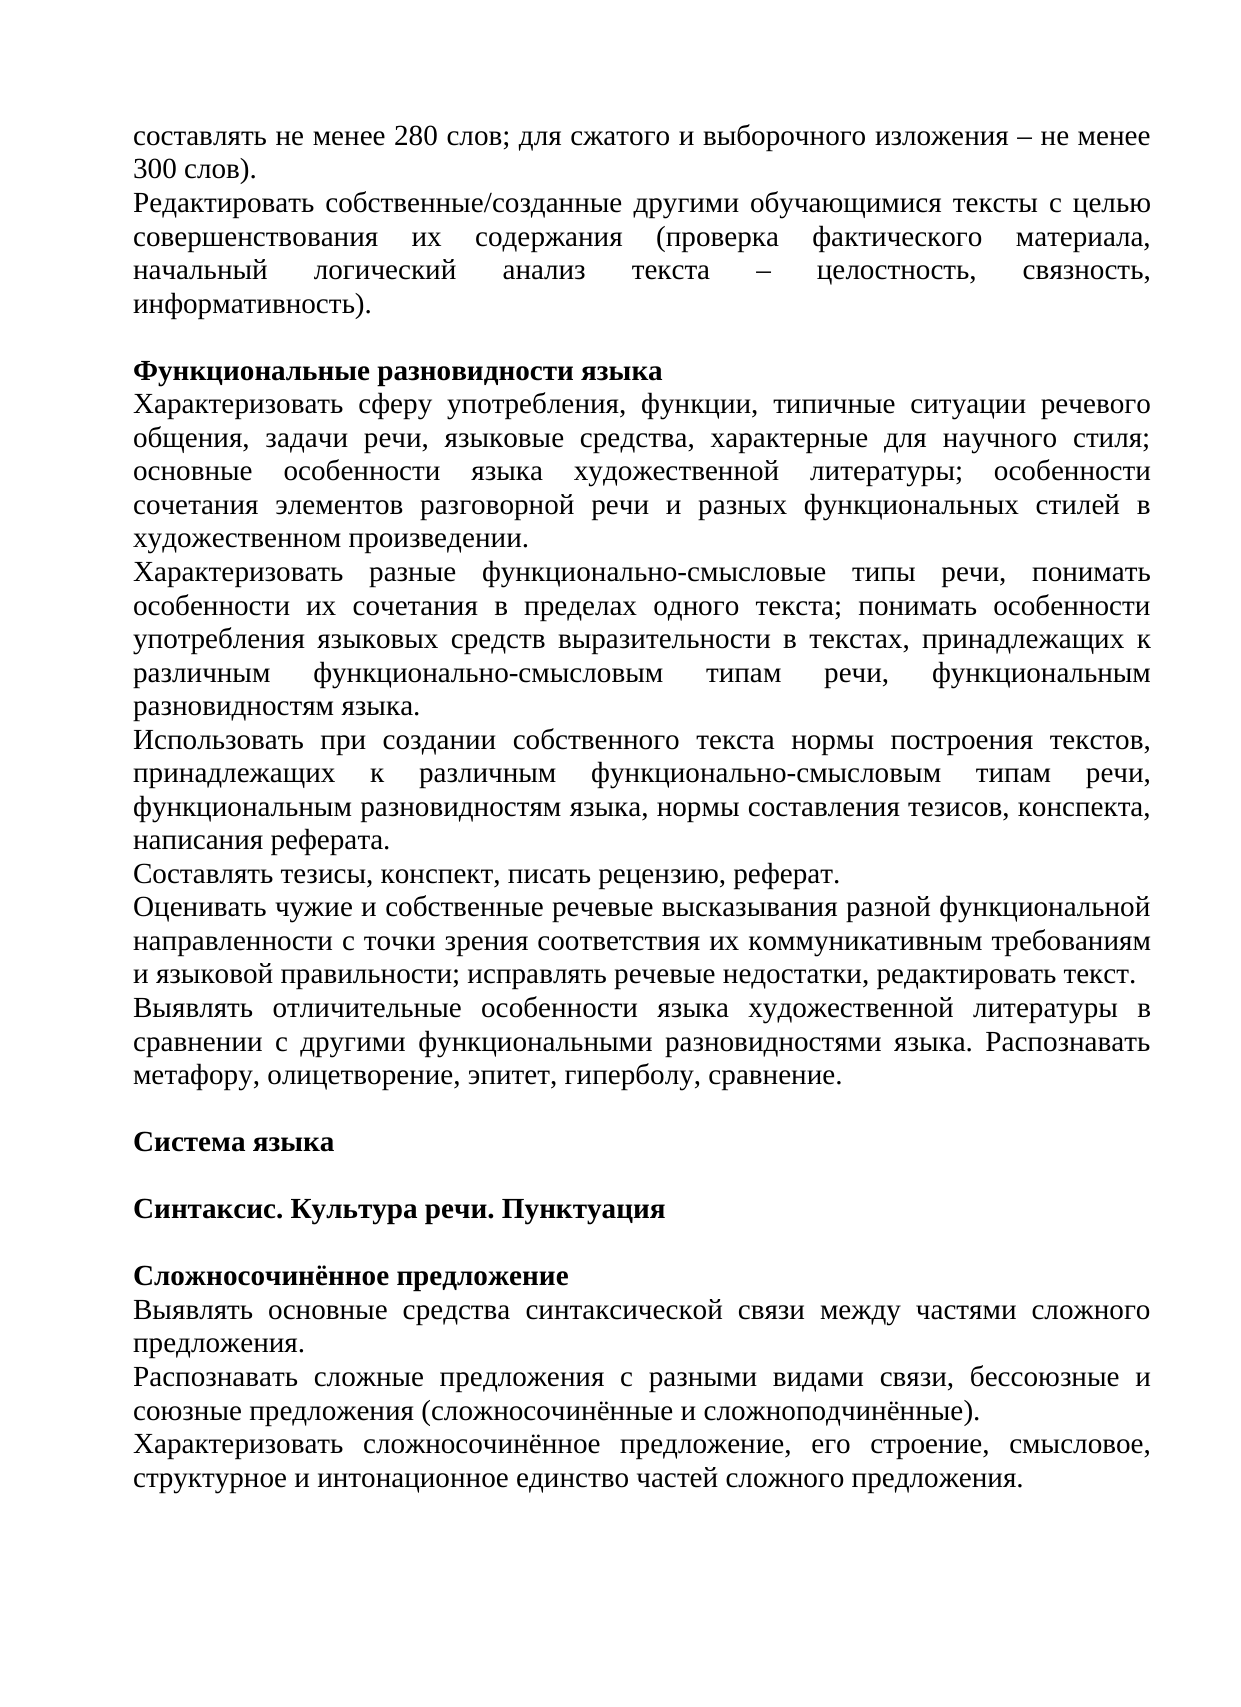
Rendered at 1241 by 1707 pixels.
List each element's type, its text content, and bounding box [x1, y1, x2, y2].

text Распознавать сложные предложения с разными видами связи, бессоюзные и союзные предложения (сложносочинённые и сложноподчинённые). [133, 1359, 1152, 1426]
text Составлять тезисы, конспект, писать рецензию, реферат. [133, 856, 1152, 889]
text Выявлять отличительные особенности языка художественной литературы в сравнении с другими функциональными разновидностями языка. Распознавать метафору, олицетворение, эпитет, гиперболу, сравнение. [133, 990, 1152, 1091]
text Характеризовать сферу употребления, функции, типичные ситуации речевого общения, задачи речи, языковые средства, характерные для научного стиля; основные особенности языка художественной литературы; особенности сочетания элементов разговорной речи и разных функциональных стилей в художественном произведении. [133, 386, 1152, 554]
text Система языка [133, 1124, 1152, 1158]
text Использовать при создании собственного текста нормы построения текстов, принадлежащих к различным функционально-смысловым типам речи, функциональным разновидностям языка, нормы составления тезисов, конспекта, написания реферата. [133, 722, 1152, 856]
text Cинтаксис. Культура речи. Пунктуация [133, 1191, 1152, 1225]
text Выявлять основные средства синтаксической связи между частями сложного предложения. [133, 1292, 1152, 1359]
text Сложносочинённое предложение [133, 1258, 1152, 1292]
text Характеризовать разные функционально-смысловые типы речи, понимать особенности их сочетания в пределах одного текста; понимать особенности употребления языковых средств выразительности в текстах, принадлежащих к различным функционально-смысловым типам речи, функциональным разновидностям языка. [133, 554, 1152, 722]
text Функциональные разновидности языка [133, 353, 1152, 386]
text Редактировать собственные/созданные другими обучающимися тексты с целью совершенствования их содержания (проверка фактического материала, начальный логический анализ текста – целостность, связность, информативность). [133, 185, 1152, 319]
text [133, 118, 1152, 185]
text Оценивать чужие и собственные речевые высказывания разной функциональной направленности с точки зрения соответствия их коммуникативным требованиям и языковой правильности; исправлять речевые недостатки, редактировать текст. [133, 889, 1152, 990]
text Характеризовать сложносочинённое предложение, его строение, смысловое, структурное и интонационное единство частей сложного предложения. [133, 1426, 1152, 1493]
